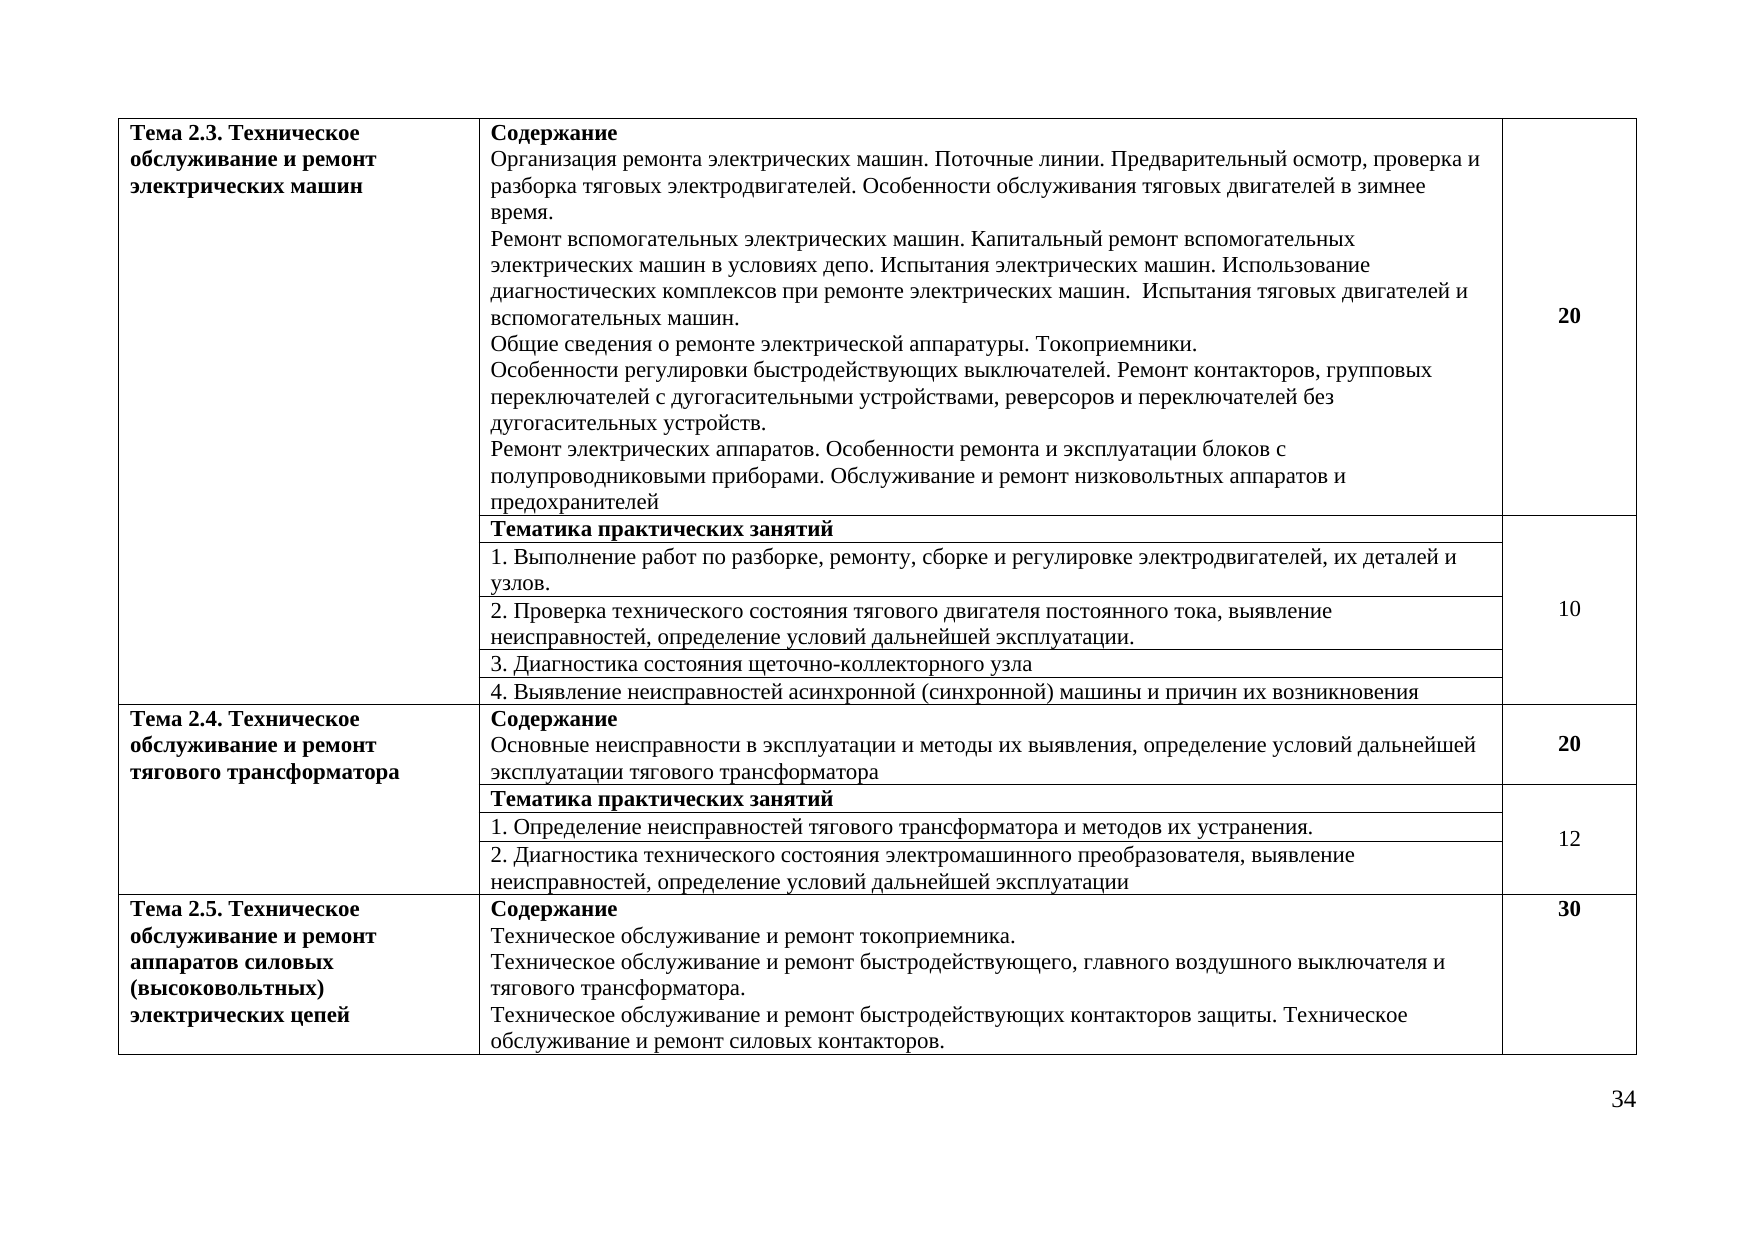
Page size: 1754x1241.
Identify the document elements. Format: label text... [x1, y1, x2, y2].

table_cell Содержание Организация ремонта электрических машин. Поточные линии. Предварительный осмотр, проверка и разборка тяговых электродвигателей. Особенности обслуживания тяговых двигателей в зимнее время. Ремонт вспомогательных электрических машин. Капитальный ремонт вспомогательных электрических машин в условиях депо. Испытания электрических машин. Использование диагностических комплексов при ремонте электрических машин. Испытания тяговых двигателей и вспомогательных машин. Общие сведения о ремонте электрической аппаратуры. Токоприемники. Особенности регулировки быстродействующих выключателей. Ремонт контакторов, групповых переключателей с дугогасительными устройствами, реверсоров и переключателей без дугогасительных устройств. Ремонт электрических аппаратов. Особенности ремонта и эксплуатации блоков с полупроводниковыми приборами. Обслуживание и ремонт низковольтных аппаратов и предохранителей [480, 119, 1502, 514]
table_cell 2. Диагностика технического состояния электромашинного преобразователя, выявление неисправностей, определение условий дальнейшей эксплуатации [480, 842, 1502, 894]
table_cell 4. Выявление неисправностей асинхронной (синхронной) машины и причин их возникновения [480, 678, 1502, 704]
table_cell Содержание Основные неисправности в эксплуатации и методы их выявления, определение условий дальнейшей эксплуатации тягового трансформатора [480, 705, 1502, 784]
table_cell 20 [1503, 705, 1636, 784]
table_cell 20 [1503, 119, 1636, 514]
table_cell 3. Диагностика состояния щеточно-коллекторного узла [480, 650, 1502, 677]
table_cell 2. Проверка технического состояния тягового двигателя постоянного тока, выявление неисправностей, определение условий дальнейшей эксплуатации. [480, 597, 1502, 649]
table_cell Тематика практических занятий [480, 516, 1502, 542]
table_cell 30 [1503, 895, 1636, 1053]
table_cell 1. Выполнение работ по разборке, ремонту, сборке и регулировке электродвигателей, их деталей и узлов. [480, 543, 1502, 596]
table_cell 1. Определение неисправностей тягового трансформатора и методов их устранения. [480, 813, 1502, 841]
table_cell 10 [1503, 516, 1636, 704]
table_cell Тема 2.4. Техническое обслуживание и ремонт тягового трансформатора [119, 705, 479, 894]
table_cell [480, 895, 1502, 1053]
table_cell 12 [1503, 785, 1636, 894]
table_cell Тематика практических занятий [480, 785, 1502, 812]
table_cell Тема 2.3. Техническое обслуживание и ремонт электрических машин [119, 119, 479, 704]
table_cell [119, 895, 479, 1053]
